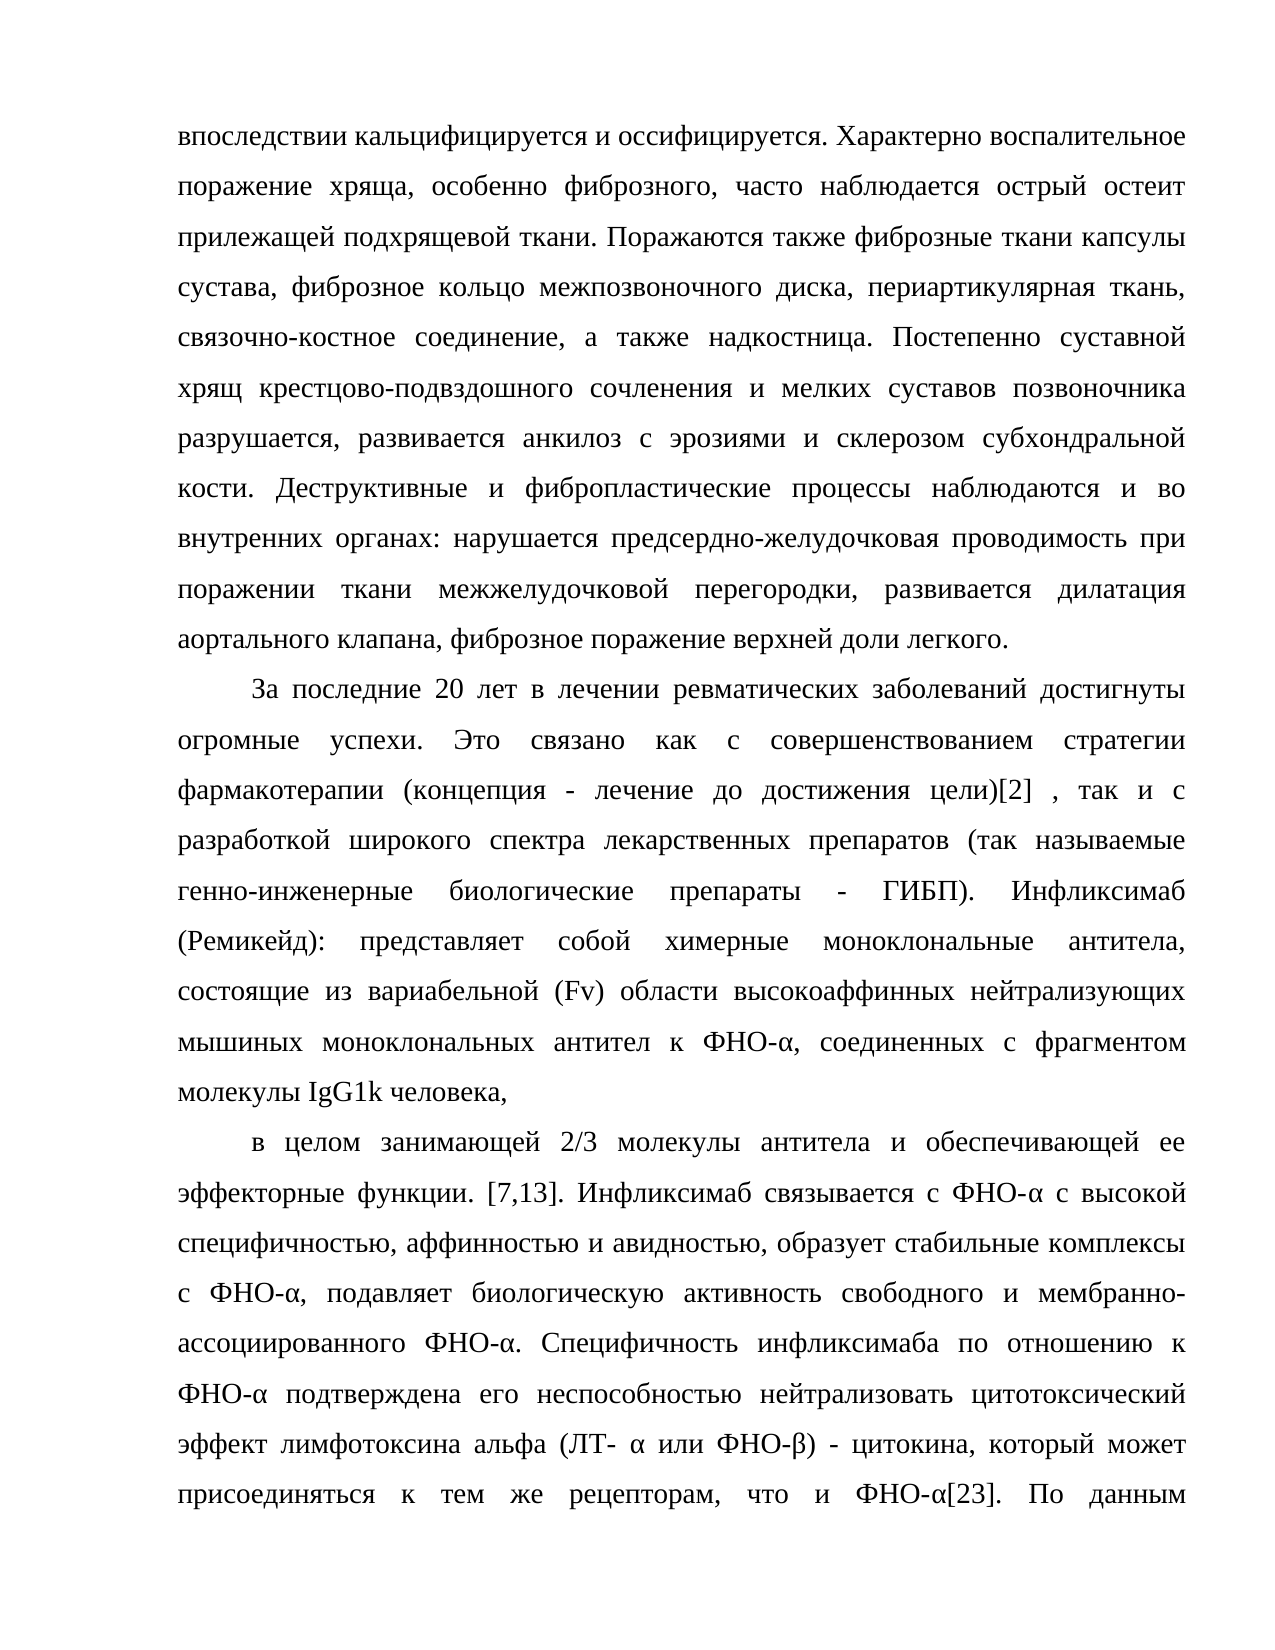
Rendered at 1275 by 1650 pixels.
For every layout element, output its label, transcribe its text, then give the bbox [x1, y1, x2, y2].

text За последние 20 лет в лечении ревматических заболеваний достигнуты огромные успехи. Это связано как с совершенствованием стратегии фармакотерапии (концепция - лечение до достижения цели)[2] , так и с разработкой широкого спектра лекарственных препаратов (так называемые генно-инженерные биологические препараты - ГИБП). Инфликсимаб (Ремикейд): представляет собой химерные моноклональные антитела, состоящие из вариабельной (Fv) области высокоаффинных нейтрализующих мышиных моноклональных антител к ФНО-α, соединенных с фрагментом молекулы IgG1k человека, [177, 672, 1186, 1108]
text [177, 1124, 1186, 1510]
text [177, 118, 1186, 655]
